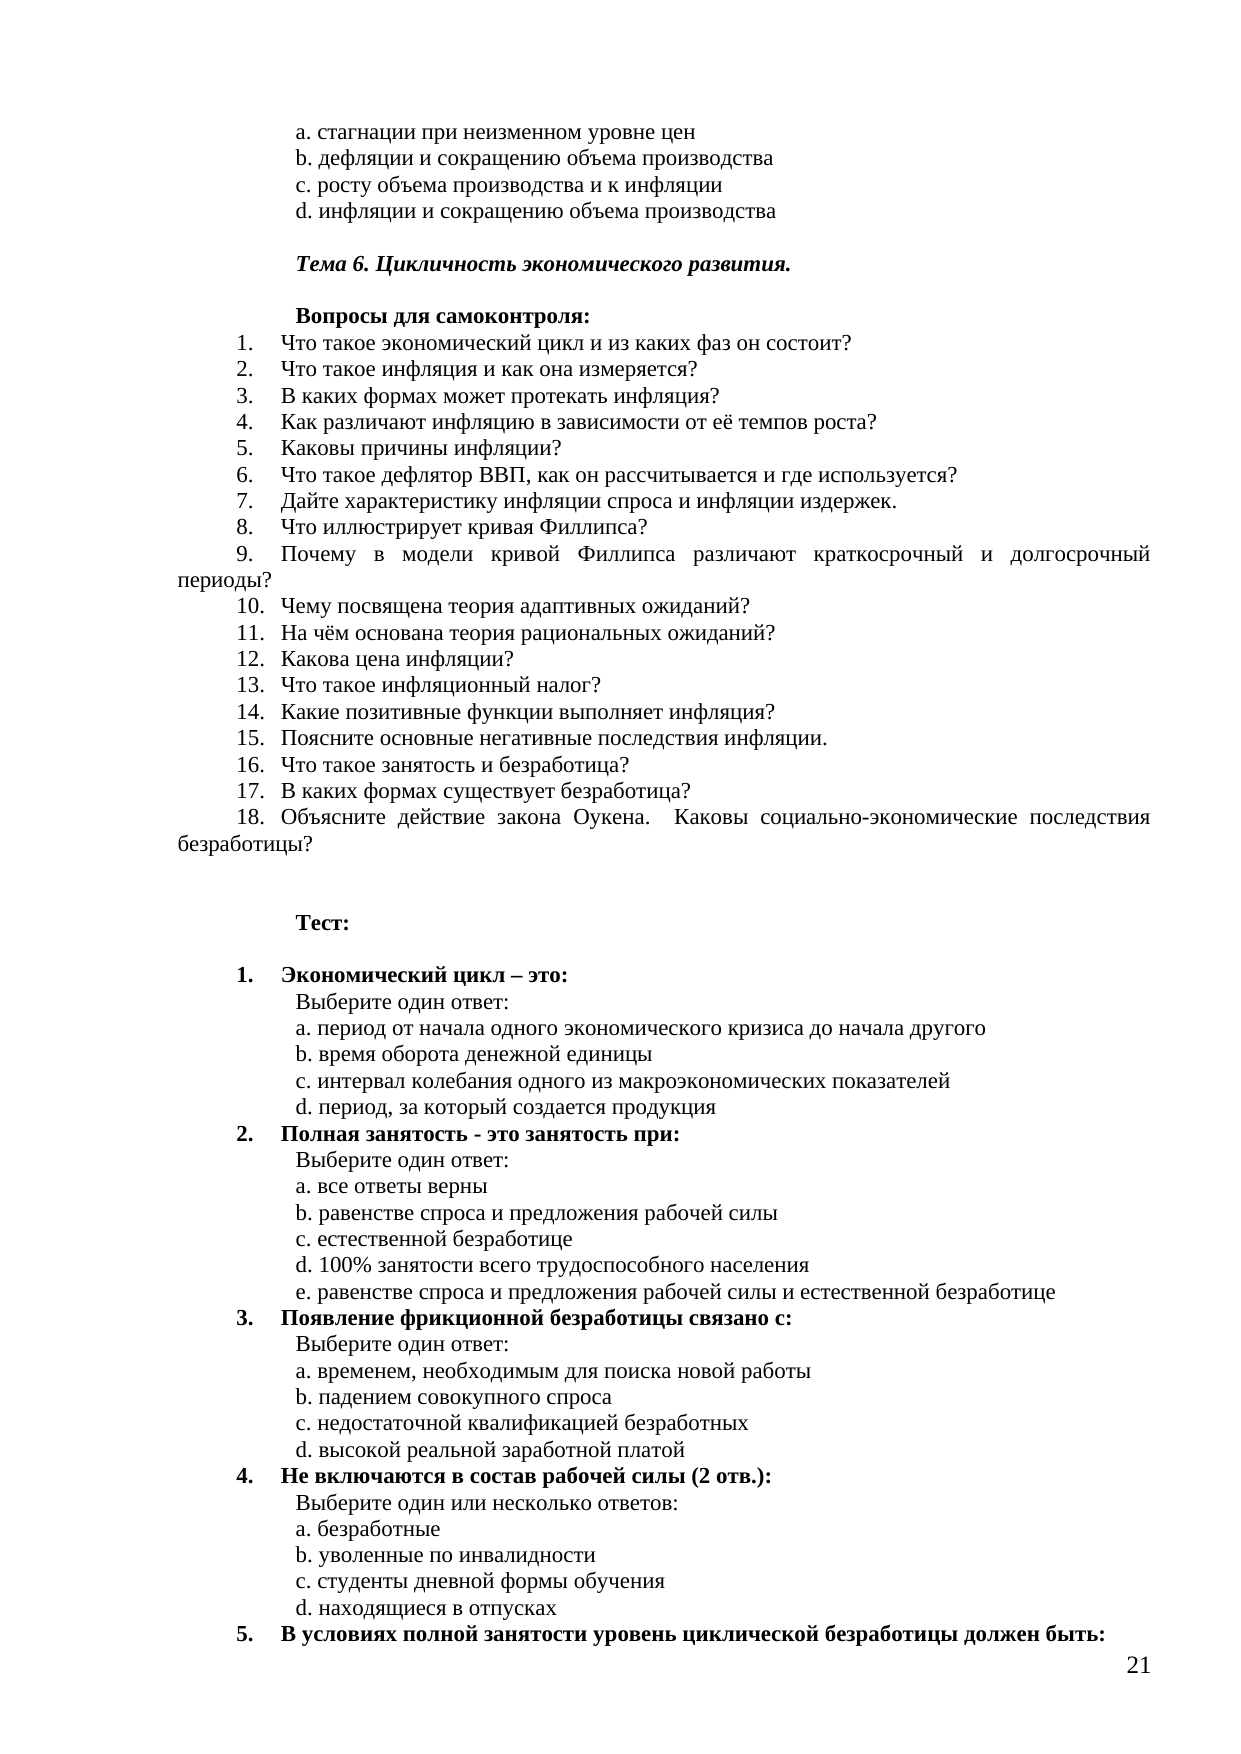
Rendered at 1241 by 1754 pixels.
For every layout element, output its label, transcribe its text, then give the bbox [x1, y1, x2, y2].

text a. безработные [236, 1515, 1152, 1541]
text d. инфляции и сокращению объема производства [236, 197, 1152, 223]
text c. росту объема производства и к инфляции [236, 171, 1152, 197]
text c. студенты дневной формы обучения [236, 1568, 1152, 1594]
text b. уволенные по инвалидности [236, 1541, 1152, 1568]
text a. период от начала одного экономического кризиса до начала другого [236, 1014, 1152, 1041]
text Выберите один или несколько ответов: [236, 1488, 1152, 1515]
list Какие позитивные функции выполняет инфляция? [177, 698, 1152, 724]
text c. интервал колебания одного из макроэкономических показателей [236, 1067, 1152, 1093]
text b. время оборота денежной единицы [236, 1041, 1152, 1067]
list Что иллюстрирует кривая Филлипса? [177, 513, 1152, 540]
list Как различают инфляцию в зависимости от её темпов роста? [177, 408, 1152, 434]
text b. дефляции и сокращению объема производства [236, 144, 1152, 171]
list Чему посвящена теория адаптивных ожиданий? [177, 592, 1152, 619]
list На чём основана теория рациональных ожиданий? [177, 619, 1152, 645]
text a. все ответы верны [236, 1172, 1152, 1199]
list Почему в модели кривой Филлипса различают краткосрочный и долгосрочный периоды? [177, 540, 1152, 592]
text c. недостаточной квалификацией безработных [236, 1409, 1152, 1436]
text d. период, зa который создается продукция [236, 1093, 1152, 1119]
text Выберите один ответ: [236, 1330, 1152, 1357]
text Выберите один ответ: [236, 1146, 1152, 1172]
text b. падением совокупного спроса [236, 1383, 1152, 1409]
list Экономический цикл – это: [177, 961, 1152, 988]
list Поясните основные негативные последствия инфляции. [177, 724, 1152, 751]
text Выберите один ответ: [236, 988, 1152, 1014]
text d. находящиеся в отпусках [236, 1594, 1152, 1620]
list Что такое занятость и безработица? [177, 751, 1152, 777]
list Что такое инфляционный налог? [177, 672, 1152, 698]
text c. естественной безработице [236, 1225, 1152, 1251]
text Тест: [236, 909, 1152, 935]
list Полная занятость - это занятость при: [177, 1119, 1152, 1146]
list Каковы причины инфляции? [177, 434, 1152, 461]
text Тема 6. Цикличность экономического развития. [236, 250, 1152, 276]
list Какова цена инфляции? [177, 645, 1152, 672]
list Объясните действие закона Оукена. Каковы социально-экономические последствия безработицы? [177, 803, 1152, 856]
text d. 100% занятости всего трудоспособного населения [236, 1251, 1152, 1278]
list Что такое инфляция и как она измеряется? [177, 355, 1152, 382]
list В условиях полной занятости уровень циклической безработицы должен быть: [177, 1620, 1152, 1647]
list Не включаются в состав рабочей силы (2 отв.): [177, 1462, 1152, 1488]
list Появление фрикционной безработицы связано с: [177, 1304, 1152, 1330]
text Вопросы для самоконтроля: [236, 303, 1152, 329]
text e. равенстве спроса и предложения рабочей силы и естественной безработице [236, 1278, 1152, 1304]
text a. временем, необходимым для поиска новой работы [236, 1357, 1152, 1383]
list Дайте характеристику инфляции спроса и инфляции издержек. [177, 487, 1152, 513]
list Что такое экономический цикл и из каких фаз он состоит? [177, 329, 1152, 355]
text b. равенстве спроса и предложения рабочей силы [236, 1199, 1152, 1225]
text d. высокой реальной заработной платой [236, 1436, 1152, 1462]
list В каких формах существует безработица? [177, 777, 1152, 803]
list Что такое дефлятор ВВП, как он рассчитывается и где используется? [177, 461, 1152, 487]
list В каких формах может протекать инфляция? [177, 382, 1152, 408]
text a. стагнации при неизменном уровне цен [236, 118, 1152, 144]
